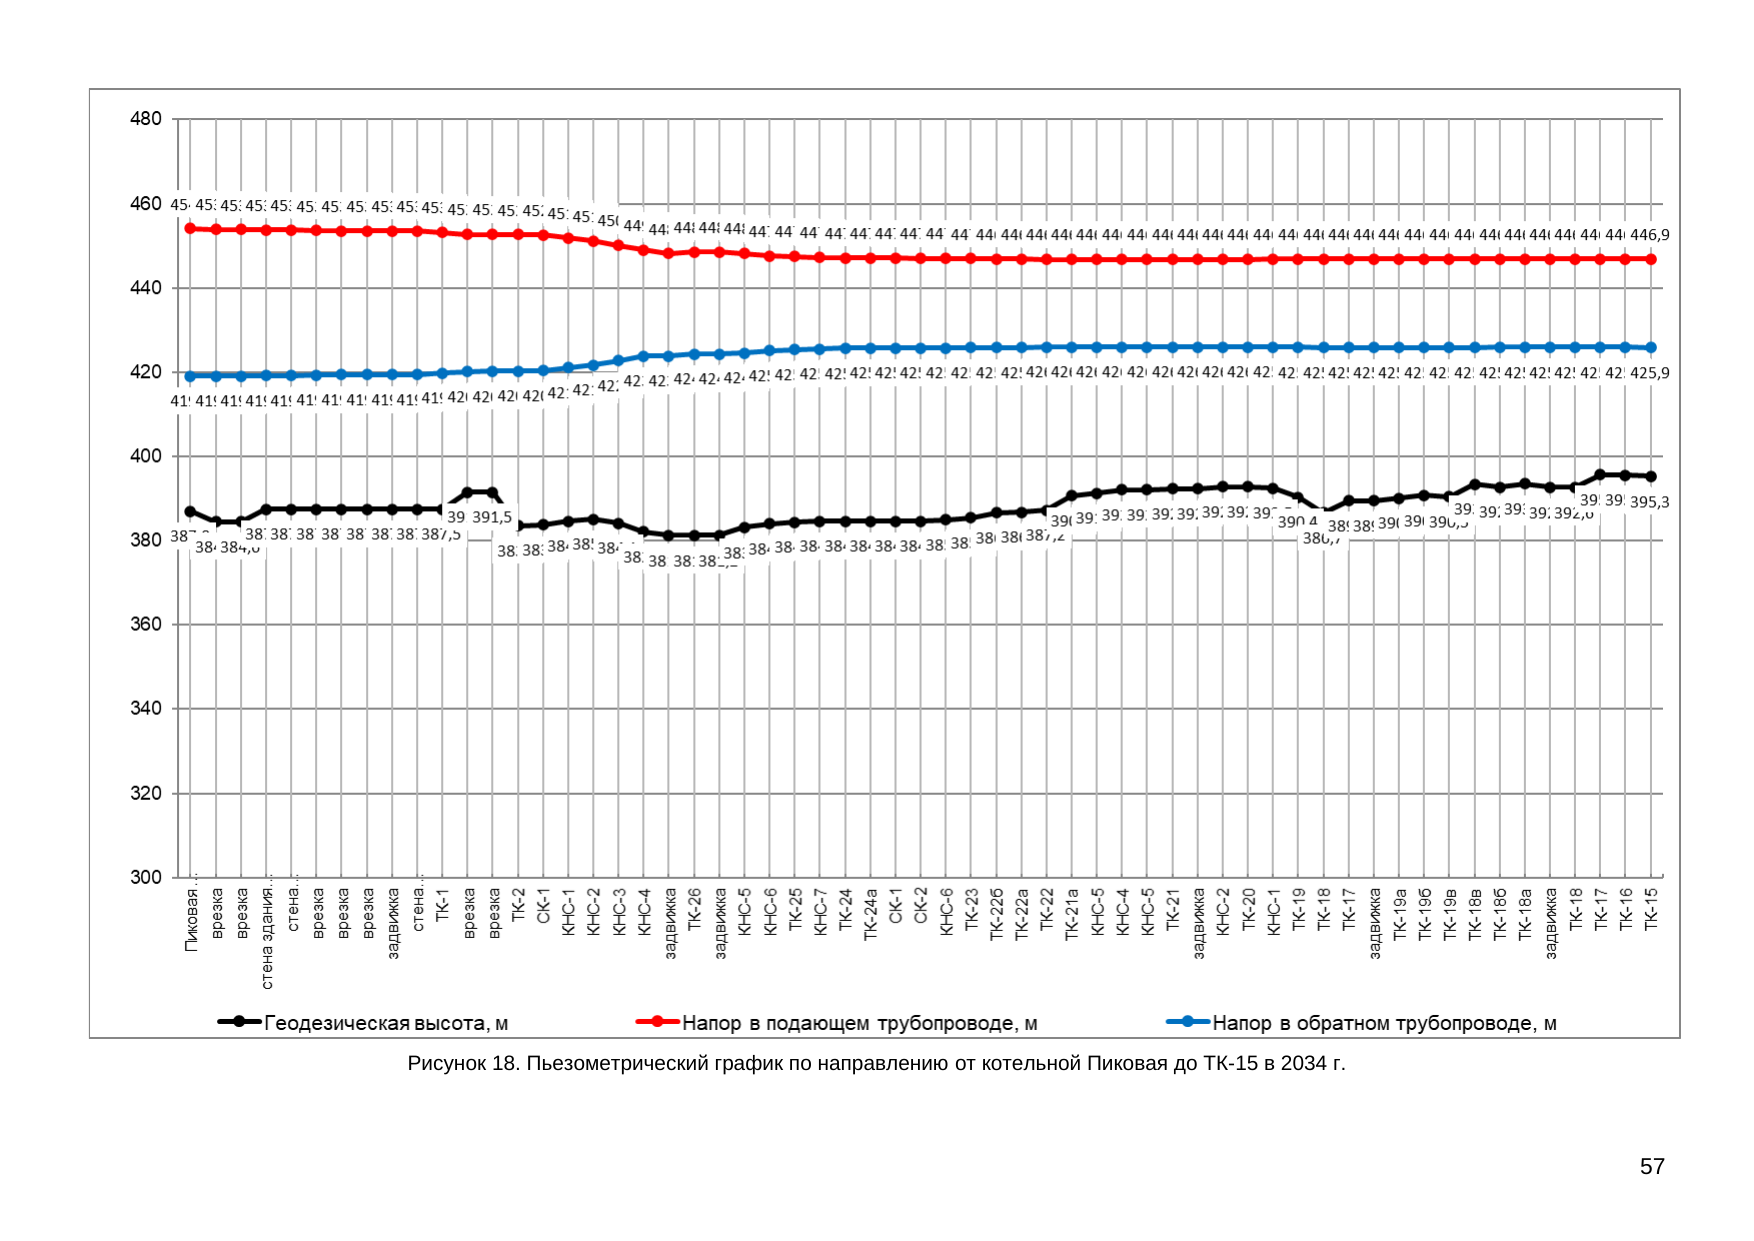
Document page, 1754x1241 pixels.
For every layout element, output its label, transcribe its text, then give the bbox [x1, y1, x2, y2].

text Рисунок 18. Пьезометрический график по направлению от котельной Пиковая до ТК-15 в 2034 г. [89, 1051, 1665, 1075]
picture [88, 88, 1681, 1039]
